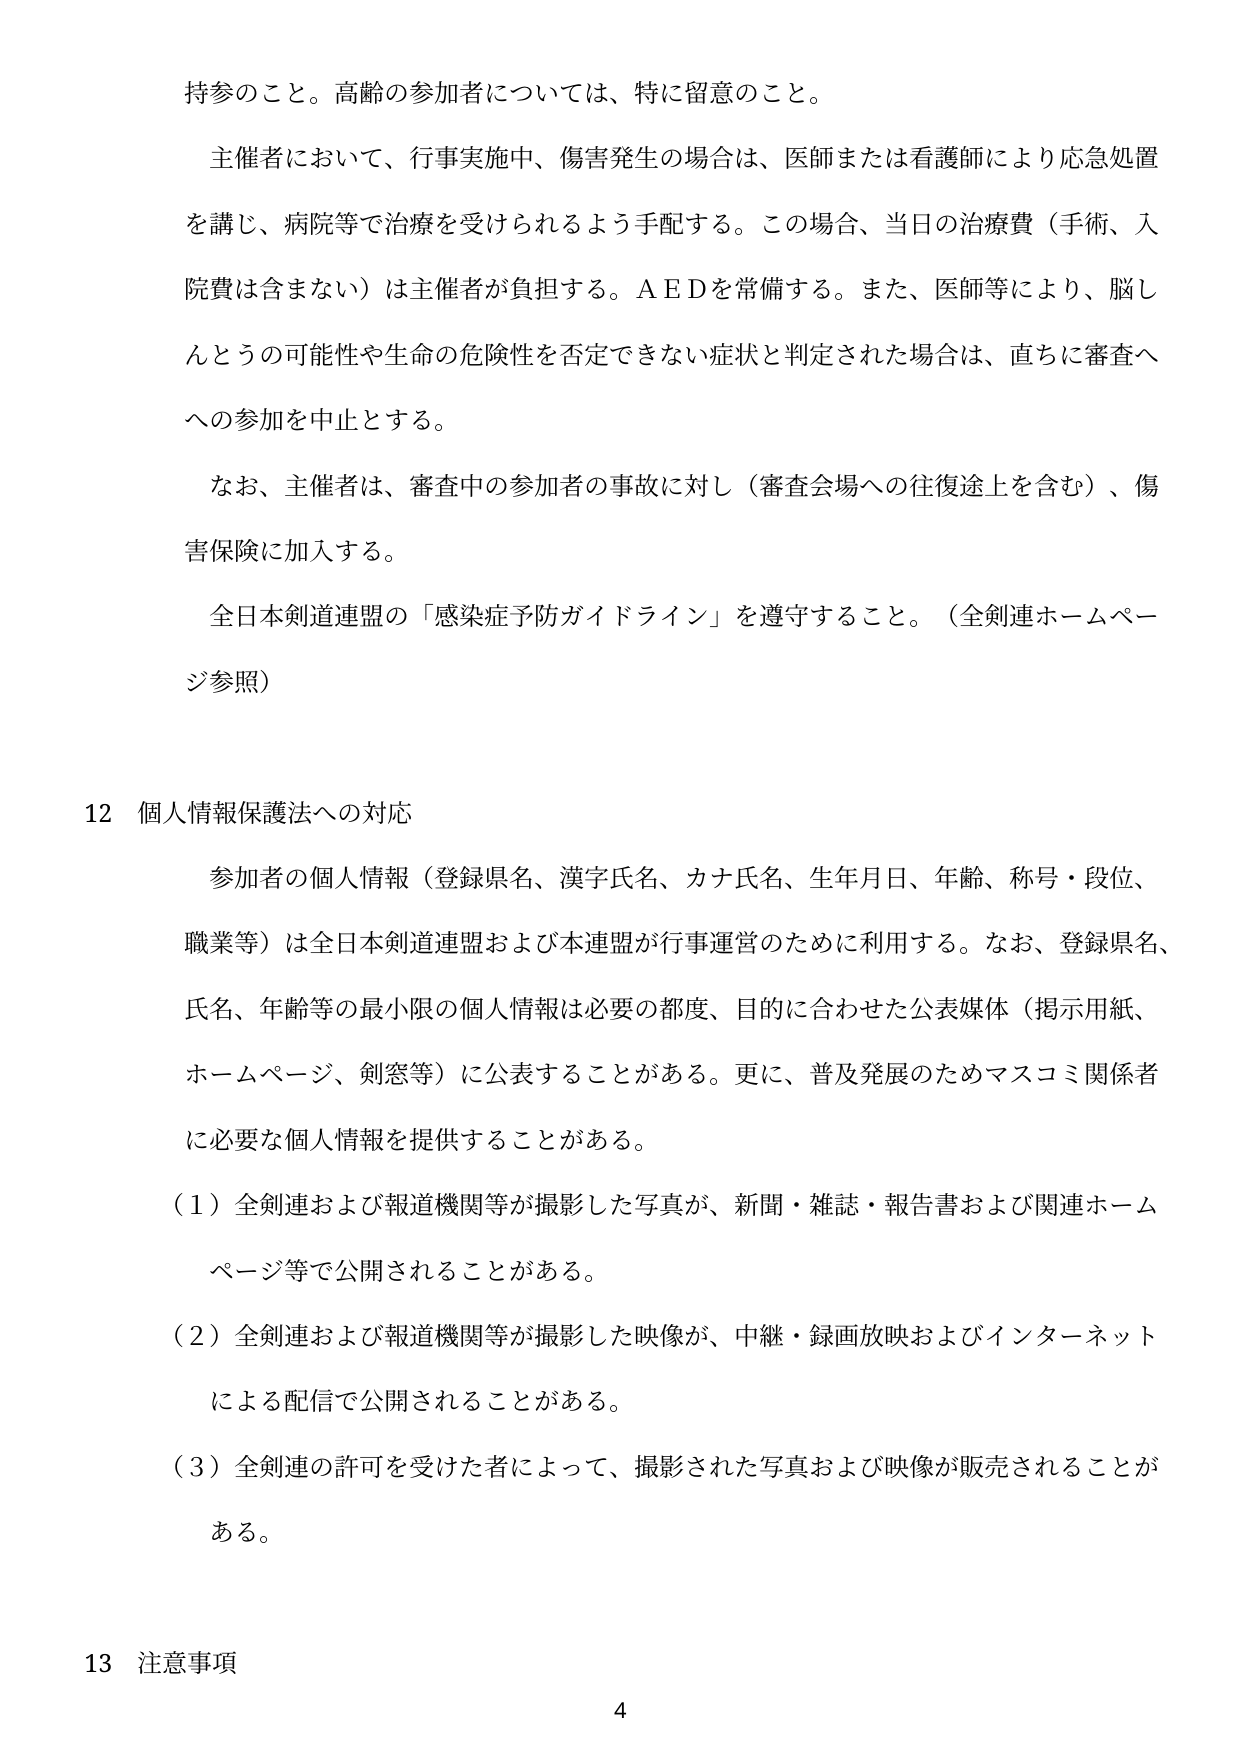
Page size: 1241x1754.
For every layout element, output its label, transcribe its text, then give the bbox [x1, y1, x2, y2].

text （１）全剣連および報道機関等が撮影した写真が、新聞・雑誌・報告書および関連ホーム [59, 1171, 1181, 1237]
text 主催者において、行事実施中、傷害発生の場合は、医師または看護師により応急処置 [59, 124, 1181, 190]
text （２）全剣連および報道機関等が撮影した映像が、中継・録画放映およびインターネット [59, 1302, 1181, 1367]
text 12 個人情報保護法への対応 [59, 779, 1181, 844]
text ジ参照） [59, 648, 1181, 713]
text に必要な個人情報を提供することがある。 [59, 1106, 1181, 1171]
text 氏名、年齢等の最小限の個人情報は必要の都度、目的に合わせた公表媒体（掲示用紙、 [59, 975, 1181, 1040]
text による配信で公開されることがある。 [59, 1367, 1181, 1433]
text 13 注意事項 [59, 1629, 1181, 1694]
text ホームページ、剣窓等）に公表することがある。更に、普及発展のためマスコミ関係者 [59, 1040, 1181, 1106]
text 全日本剣道連盟の「感染症予防ガイドライン」を遵守すること。（全剣連ホームペー [59, 582, 1181, 648]
text ページ等で公開されることがある。 [59, 1237, 1181, 1302]
text （３）全剣連の許可を受けた者によって、撮影された写真および映像が販売されることが [59, 1433, 1181, 1498]
text を講じ、病院等で治療を受けられるよう手配する。この場合、当日の治療費（手術、入 [59, 190, 1181, 255]
text への参加を中止とする。 [59, 386, 1181, 452]
text 持参のこと。高齢の参加者については、特に留意のこと。 [59, 59, 1181, 124]
text 院費は含まない）は主催者が負担する。ＡＥＤを常備する。また、医師等により、脳し [59, 255, 1181, 321]
text なお、主催者は、審査中の参加者の事故に対し（審査会場への往復途上を含む）、傷 [59, 452, 1181, 517]
text 参加者の個人情報（登録県名、漢字氏名、カナ氏名、生年月日、年齢、称号・段位、 [59, 844, 1181, 909]
text ある。 [59, 1498, 1181, 1564]
text 害保険に加入する。 [59, 517, 1181, 582]
text 職業等）は全日本剣道連盟および本連盟が行事運営のために利用する。なお、登録県名、 [59, 909, 1181, 975]
text んとうの可能性や生命の危険性を否定できない症状と判定された場合は、直ちに審査へ [59, 321, 1181, 386]
